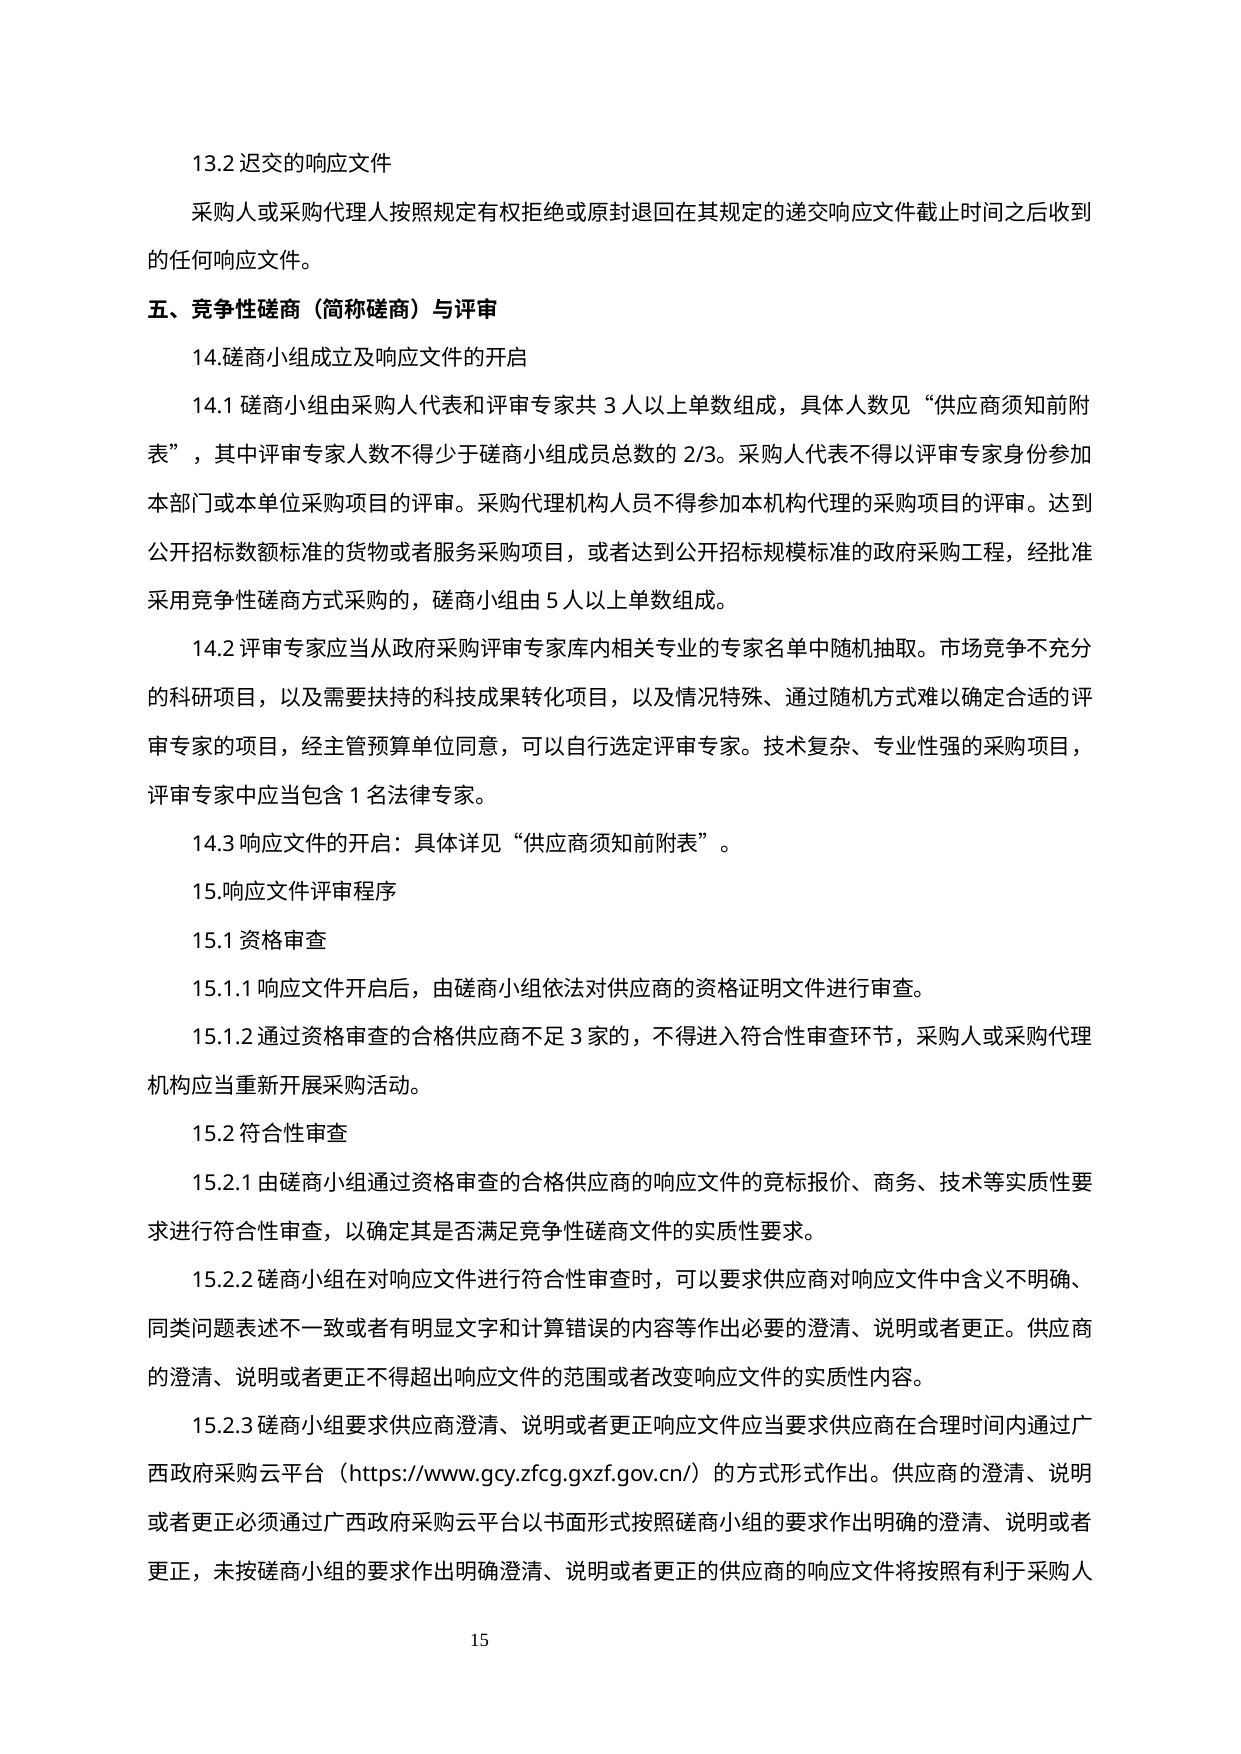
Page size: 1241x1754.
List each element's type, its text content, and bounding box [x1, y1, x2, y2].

text 15.2.1由磋商小组通过资格审查的合格供应商的响应文件的竞标报价、商务、技术等实质性要求进行符合性审查，以确定其是否满足竞争性磋商文件的实质性要求。 [148, 1164, 1093, 1246]
text 五、竞争性磋商（简称磋商）与评审 [148, 291, 1093, 324]
text 15.2.2磋商小组在对响应文件进行符合性审查时，可以要求供应商对响应文件中含义不明确、同类问题表述不一致或者有明显文字和计算错误的内容等作出必要的澄清、说明或者更正。供应商的澄清、说明或者更正不得超出响应文件的范围或者改变响应文件的实质性内容。 [148, 1262, 1093, 1392]
text 采购人或采购代理人按照规定有权拒绝或原封退回在其规定的递交响应文件截止时间之后收到的任何响应文件。 [148, 194, 1093, 275]
text 15.1.2通过资格审查的合格供应商不足3家的，不得进入符合性审查环节，采购人或采购代理机构应当重新开展采购活动。 [148, 1019, 1093, 1100]
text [148, 1407, 1093, 1586]
text 14.磋商小组成立及响应文件的开启 [148, 339, 1093, 372]
text 15.2符合性审查 [148, 1116, 1093, 1149]
text 15.1.1响应文件开启后，由磋商小组依法对供应商的资格证明文件进行审查。 [148, 971, 1093, 1003]
text 15.响应文件评审程序 [148, 874, 1093, 907]
text 14.1磋商小组由采购人代表和评审专家共3人以上单数组成，具体人数见“供应商须知前附表”，其中评审专家人数不得少于磋商小组成员总数的2/3。采购人代表不得以评审专家身份参加本部门或本单位采购项目的评审。采购代理机构人员不得参加本机构代理的采购项目的评审。达到公开招标数额标准的货物或者服务采购项目，或者达到公开招标规模标准的政府采购工程，经批准采用竞争性磋商方式采购的，磋商小组由5人以上单数组成。 [148, 388, 1093, 615]
text 13.2迟交的响应文件 [148, 146, 1093, 178]
text 15.1资格审查 [148, 922, 1093, 955]
text 14.2评审专家应当从政府采购评审专家库内相关专业的专家名单中随机抽取。市场竞争不充分的科研项目，以及需要扶持的科技成果转化项目，以及情况特殊、通过随机方式难以确定合适的评审专家的项目，经主管预算单位同意，可以自行选定评审专家。技术复杂、专业性强的采购项目，评审专家中应当包含1名法律专家。 [148, 631, 1093, 810]
text 14.3响应文件的开启：具体详见“供应商须知前附表”。 [148, 826, 1093, 858]
